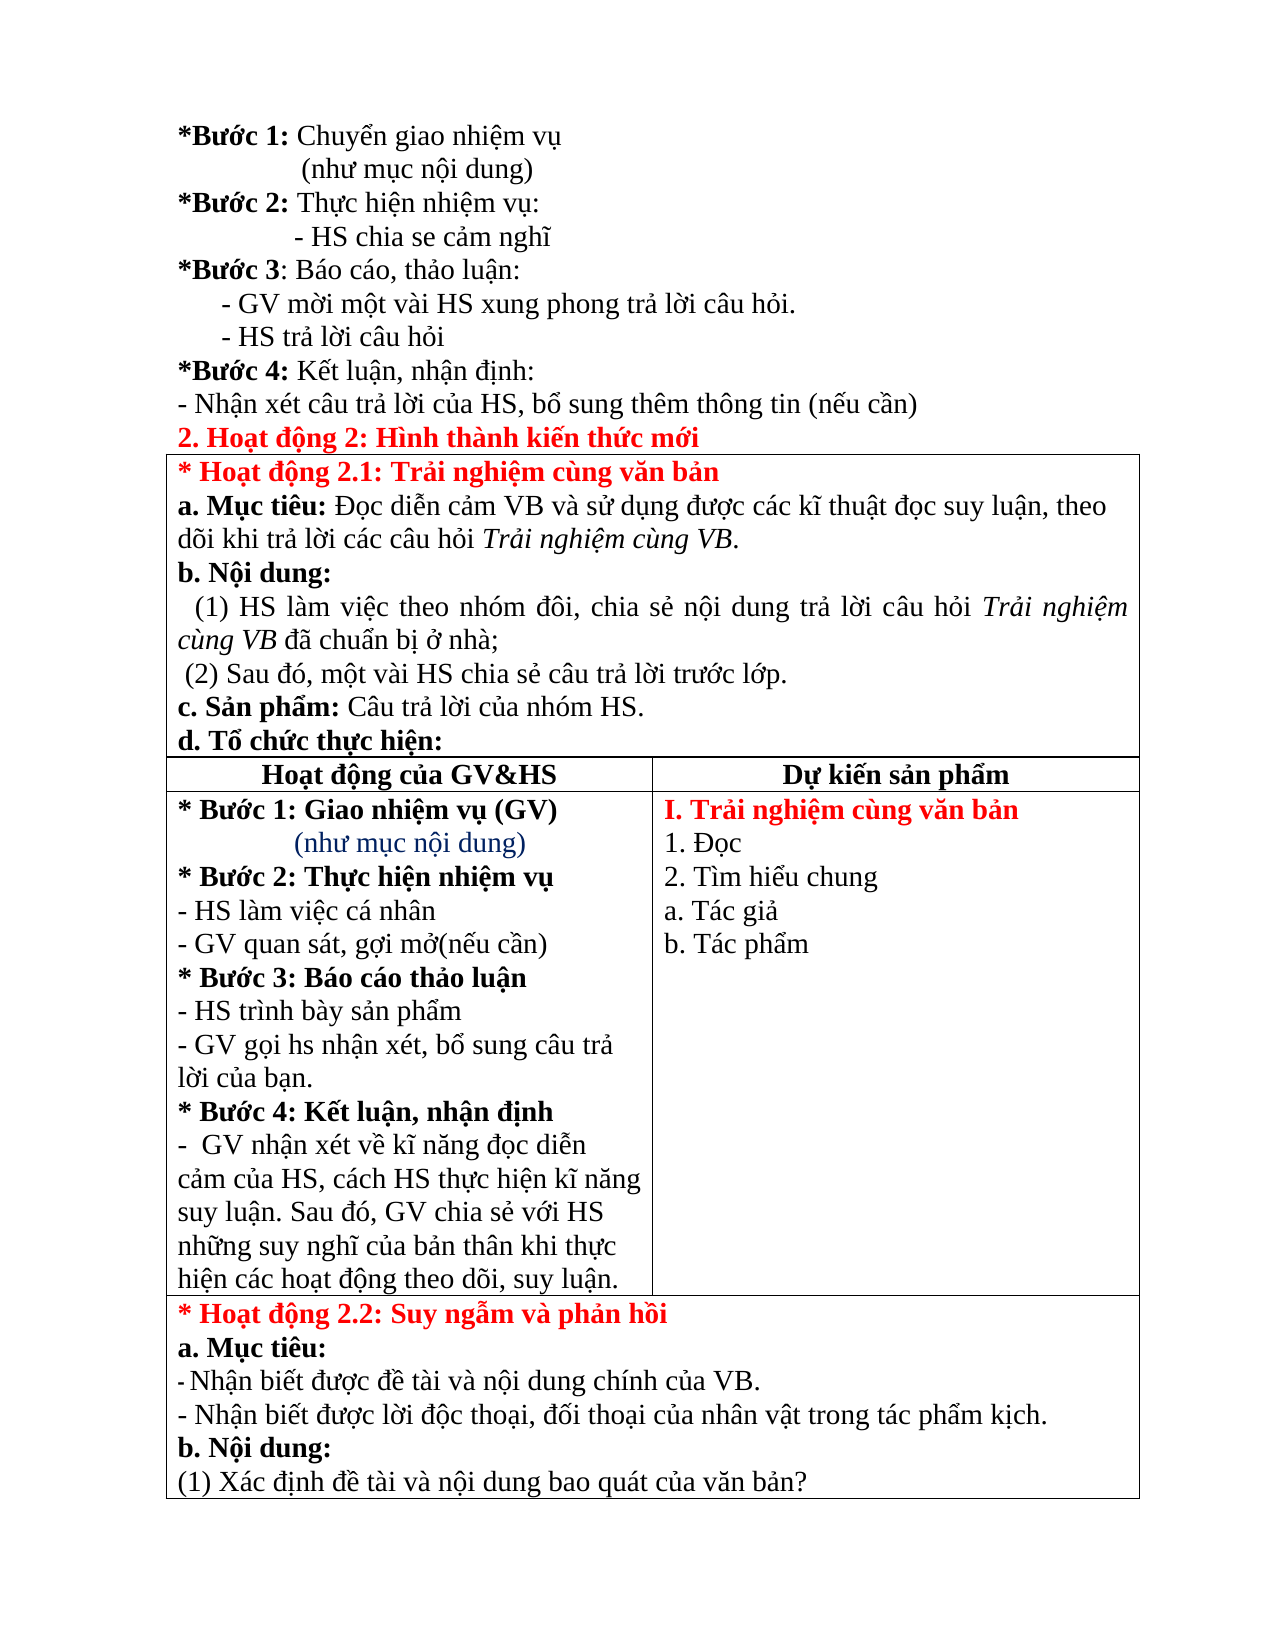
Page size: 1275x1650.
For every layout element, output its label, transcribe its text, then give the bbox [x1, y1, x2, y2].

text - GV mời một vài HS xung phong trả lời câu hỏi. [177, 286, 1186, 319]
text *Bước 1: Chuyển giao nhiệm vụ [177, 118, 1186, 152]
text (như mục nội dung) [177, 152, 1186, 185]
table_cell I. Trải nghiệm cùng văn bản 1. Đọc 2. Tìm hiểu chung a. Tác giả b. Tác phẩm [653, 792, 1139, 1295]
text *Bước 3: Báo cáo, thảo luận: [177, 252, 1186, 286]
table_cell Dự kiến sản phẩm [653, 758, 1139, 791]
text *Bước 4: Kết luận, nhận định: [177, 353, 1186, 386]
text - HS chia se cảm nghĩ [177, 219, 1186, 252]
text *Bước 2: Thực hiện nhiệm vụ: [177, 185, 1186, 219]
text - HS trả lời câu hỏi [177, 319, 1186, 353]
table_header * Hoạt động 2.1: Trải nghiệm cùng văn bản a. Mục tiêu: Đọc diễn cảm VB và sử dụng được các kĩ thuật đọc suy luận, theo dõi khi trả lời các câu hỏi Trải nghiệm cùng VB. b. Nội dung: (1) HS làm việc theo nhóm đôi, chia sẻ nội dung trả lời câu hỏi Trải nghiệm cùng VB đã chuẩn bị ở nhà; (2) Sau đó, một vài HS chia sẻ câu trả lời trước lớp. c. Sản phẩm: Câu trả lời của nhóm HS. d. Tổ chức thực hiện: [167, 455, 1139, 756]
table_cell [167, 1296, 1139, 1497]
text 2. Hoạt động 2: Hình thành kiến thức mới [177, 420, 1186, 453]
table_cell Hoạt động của GV&HS [167, 758, 652, 791]
text - Nhận xét câu trả lời của HS, bổ sung thêm thông tin (nếu cần) [177, 386, 1186, 420]
table_cell * Bước 1: Giao nhiệm vụ (GV) (như mục nội dung) * Bước 2: Thực hiện nhiệm vụ - HS làm việc cá nhân - GV quan sát, gợi mở(nếu cần) * Bước 3: Báo cáo thảo luận - HS trình bày sản phẩm - GV gọi hs nhận xét, bổ sung câu trả lời của bạn. * Bước 4: Kết luận, nhận định - GV nhận xét về kĩ năng đọc diễn cảm của HS, cách HS thực hiện kĩ năng suy luận. Sau đó, GV chia sẻ với HS những suy nghĩ của bản thân khi thực hiện các hoạt động theo dõi, suy luận. [167, 792, 652, 1295]
